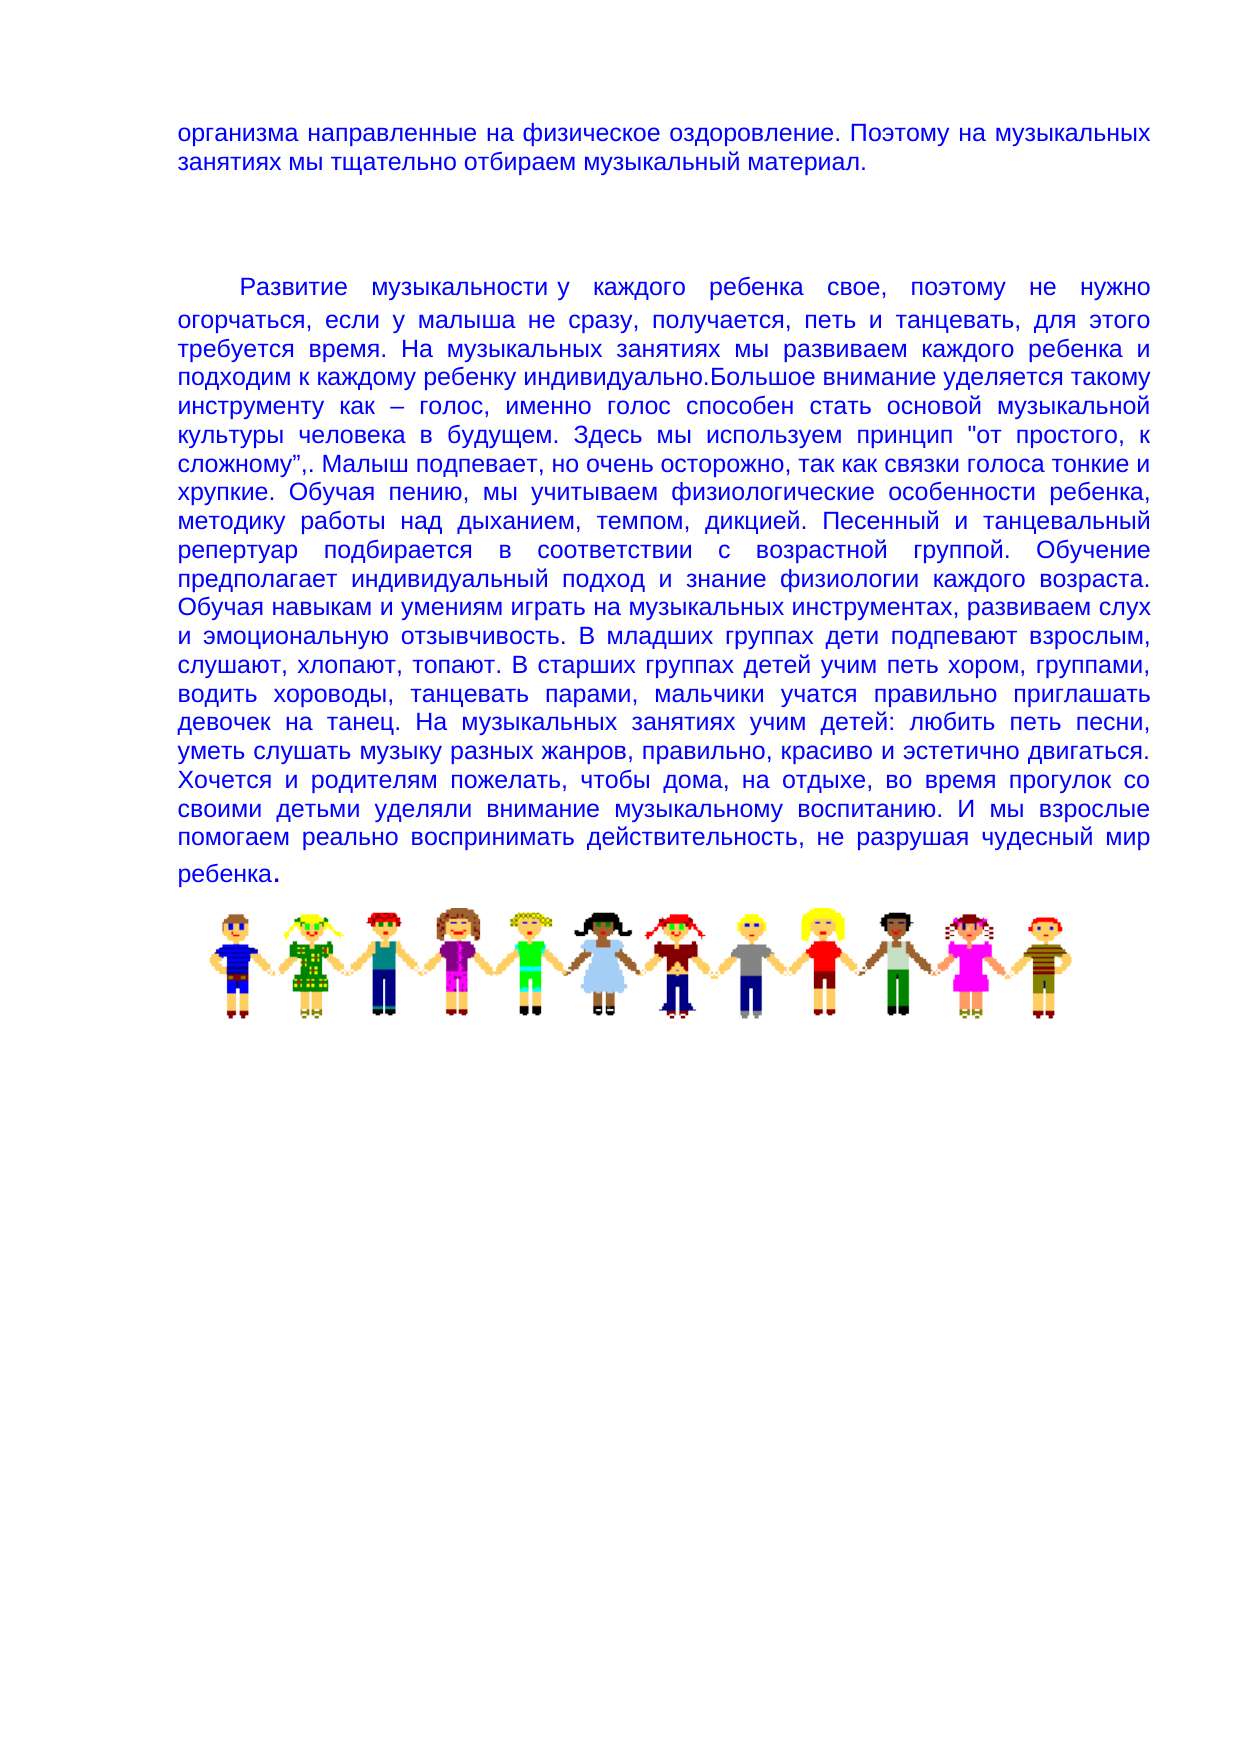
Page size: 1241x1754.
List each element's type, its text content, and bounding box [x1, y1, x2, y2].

picture [177, 908, 1115, 1027]
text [177, 118, 1152, 176]
text Развитие музыкальности у каждого ребенка свое, поэтому не нужно огорчаться, если у малыша не сразу, получается, петь и танцевать, для этого требуется время. На музыкальных занятиях мы развиваем каждого ребенка и подходим к каждому ребенку индивидуально.Большое внимание уделяется такому инструменту как – голос, именно голос способен стать основой музыкальной культуры человека в будущем. Здесь мы используем принцип "от простого, к сложному”,. Малыш подпевает, но очень осторожно, так как связки голоса тонкие и хрупкие. Обучая пению, мы учитываем физиологические особенности ребенка, методику работы над дыханием, темпом, дикцией. Песенный и танцевальный репертуар подбирается в соответствии с возрастной группой. Обучение предполагает индивидуальный подход и знание физиологии каждого возраста. Обучая навыкам и умениям играть на музыкальных инструментах, развиваем слух и эмоциональную отзывчивость. В младших группах дети подпевают взрослым, слушают, хлопают, топают. В старших группах детей учим петь хором, группами, водить хороводы, танцевать парами, мальчики учатся правильно приглашать девочек на танец. На музыкальных занятиях учим детей: любить петь песни, уметь слушать музыку разных жанров, правильно, красиво и эстетично двигаться. Хочется и родителям пожелать, чтобы дома, на отдыхе, во время прогулок со своими детьми уделяли внимание музыкальному воспитанию. И мы взрослые помогаем реально воспринимать действительность, не разрушая чудесный мир ребенка. [177, 259, 1152, 889]
